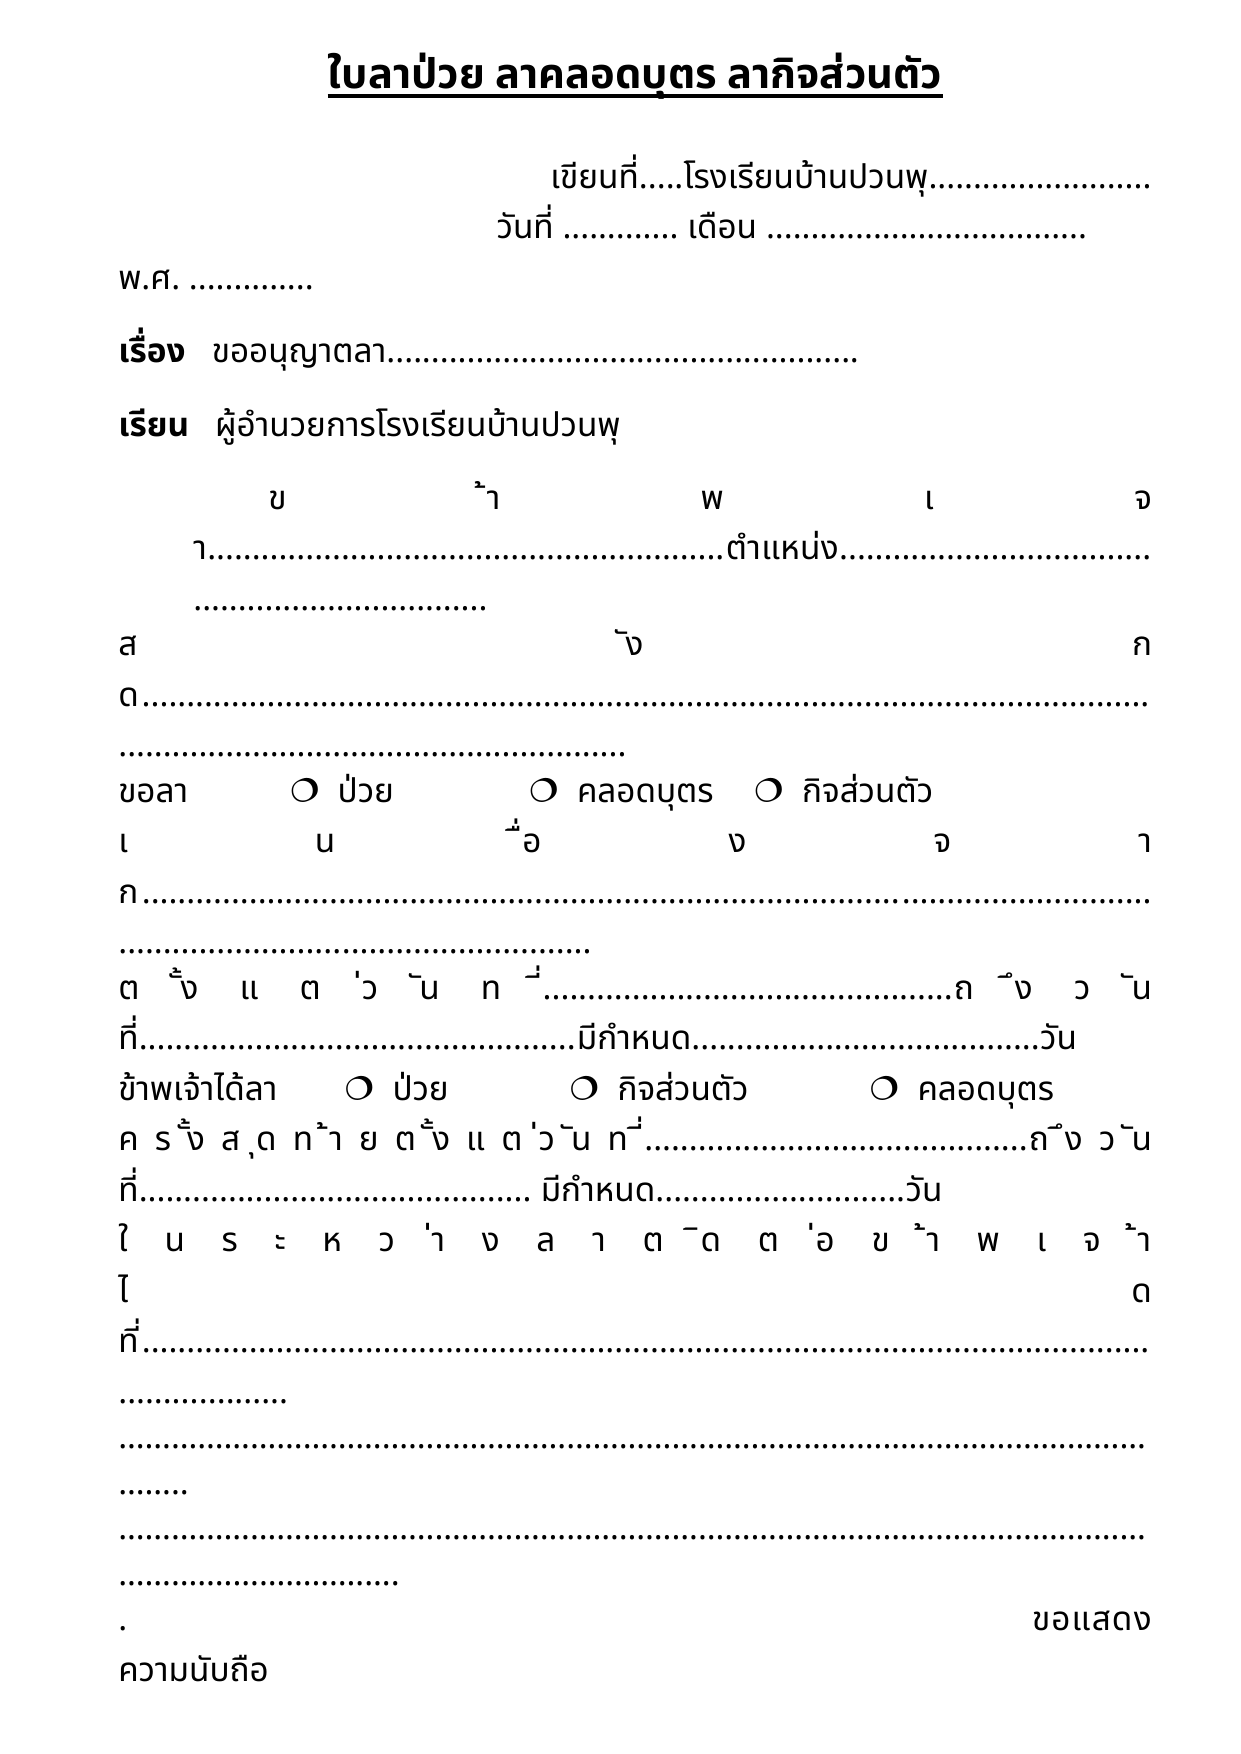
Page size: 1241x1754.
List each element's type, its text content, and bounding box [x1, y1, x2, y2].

text เนื่องจาก...................................................................................................................................................................... [118, 817, 1152, 963]
text ตั้งแต่วันที่..............................................ถึงวันที่.................................................มีกำหนด.......................................วัน [118, 963, 1152, 1065]
text ……………………………………………………………………………………………………………..……………………………………………………………………………………………………………….…………………. [118, 1413, 1152, 1595]
text ข้าพเจ้า..........................................................ตำแหน่ง.................................................................... [193, 474, 1152, 620]
text ใบลาป่วย ลาคลอดบุตร ลากิจส่วนตัว [118, 44, 1152, 107]
text เรียน ผู้อำนวยการโรงเรียนบ้านปวนพุ [118, 401, 1152, 451]
text ในระหว่างลาติดต่อข้าพเจ้าได้ที่.................................................................................................................................... [118, 1216, 1152, 1413]
text ขอลา ป่วย คลอดบุตร กิจส่วนตัว [118, 767, 1152, 817]
text ข้าพเจ้าได้ลา ป่วย กิจส่วนตัว คลอดบุตร [118, 1065, 1152, 1115]
text สังกัด.......................................................................................................................................................................... [118, 620, 1152, 767]
text ครั้งสุดท้ายตั้งแต่วันที่...........................................ถึงวันที่............................................ มีกำหนด............................วัน [118, 1115, 1152, 1216]
text เรื่อง ขออนุญาตลา..................................................... [118, 327, 1152, 378]
text วันที่ ............. เดือน .................................... พ.ศ. .............. [118, 203, 1152, 304]
text เขียนที่.....โรงเรียนบ้านปวนพุ......................... [118, 153, 1152, 203]
text . ขอแสดงความนับถือ [118, 1595, 1152, 1696]
